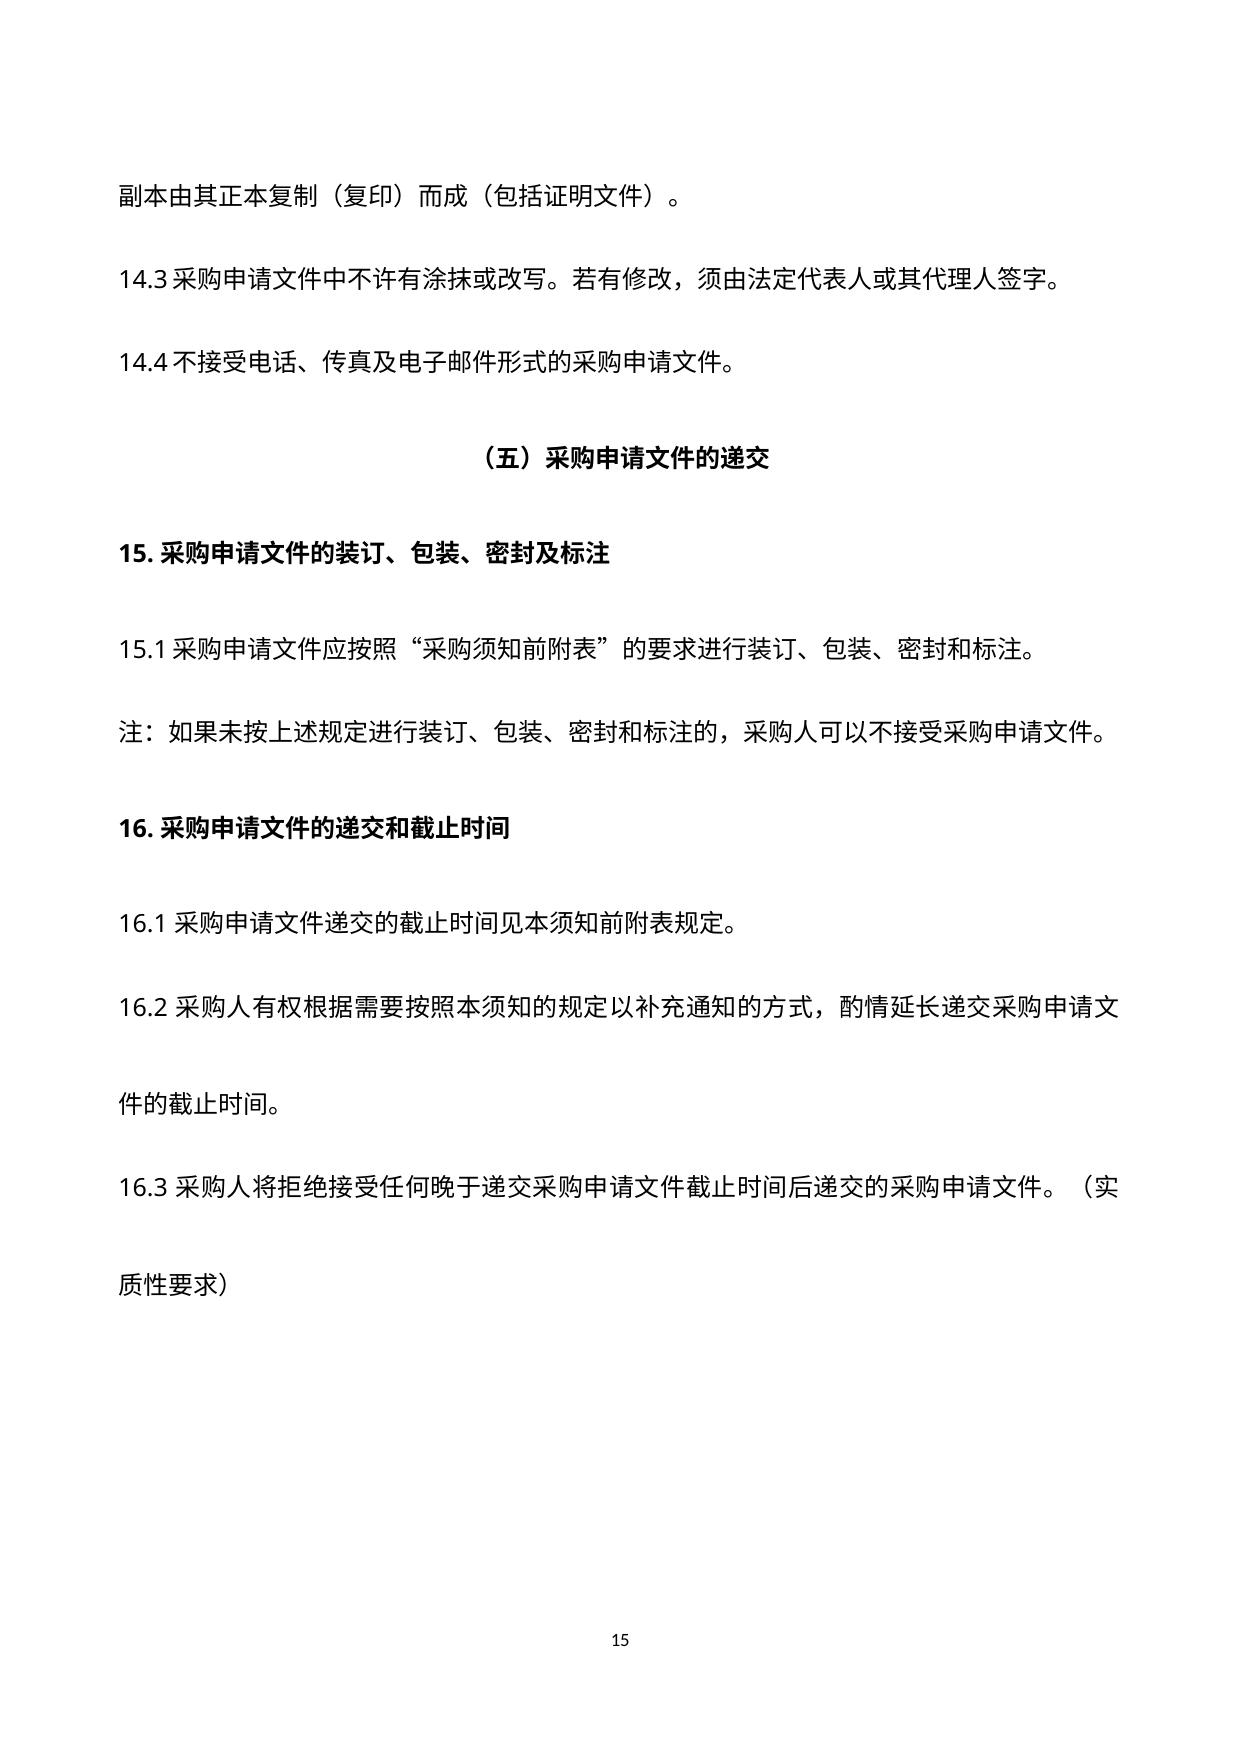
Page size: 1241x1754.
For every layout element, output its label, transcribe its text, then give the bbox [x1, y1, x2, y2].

text 14.4不接受电话、传真及电子邮件形式的采购申请文件。 [118, 328, 1122, 393]
text 15.1采购申请文件应按照“采购须知前附表”的要求进行装订、包装、密封和标注。 [118, 615, 1122, 680]
subtitle （五）采购申请文件的递交 [118, 424, 1122, 489]
text 16.1 采购申请文件递交的截止时间见本须知前附表规定。 [118, 889, 1122, 954]
text 16.2 采购人有权根据需要按照本须知的规定以补充通知的方式，酌情延长递交采购申请文件的截止时间。 [118, 973, 1122, 1135]
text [118, 162, 1122, 227]
text 16.3 采购人将拒绝接受任何晚于递交采购申请文件截止时间后递交的采购申请文件。（实质性要求） [118, 1153, 1122, 1316]
text 14.3采购申请文件中不许有涂抹或改写。若有修改，须由法定代表人或其代理人签字。 [118, 245, 1122, 310]
subtitle 15. 采购申请文件的装订、包装、密封及标注 [118, 519, 1122, 584]
text 注：如果未按上述规定进行装订、包装、密封和标注的，采购人可以不接受采购申请文件。 [118, 698, 1122, 763]
subtitle 采购申请文件的递交和截止时间 [118, 794, 1122, 859]
